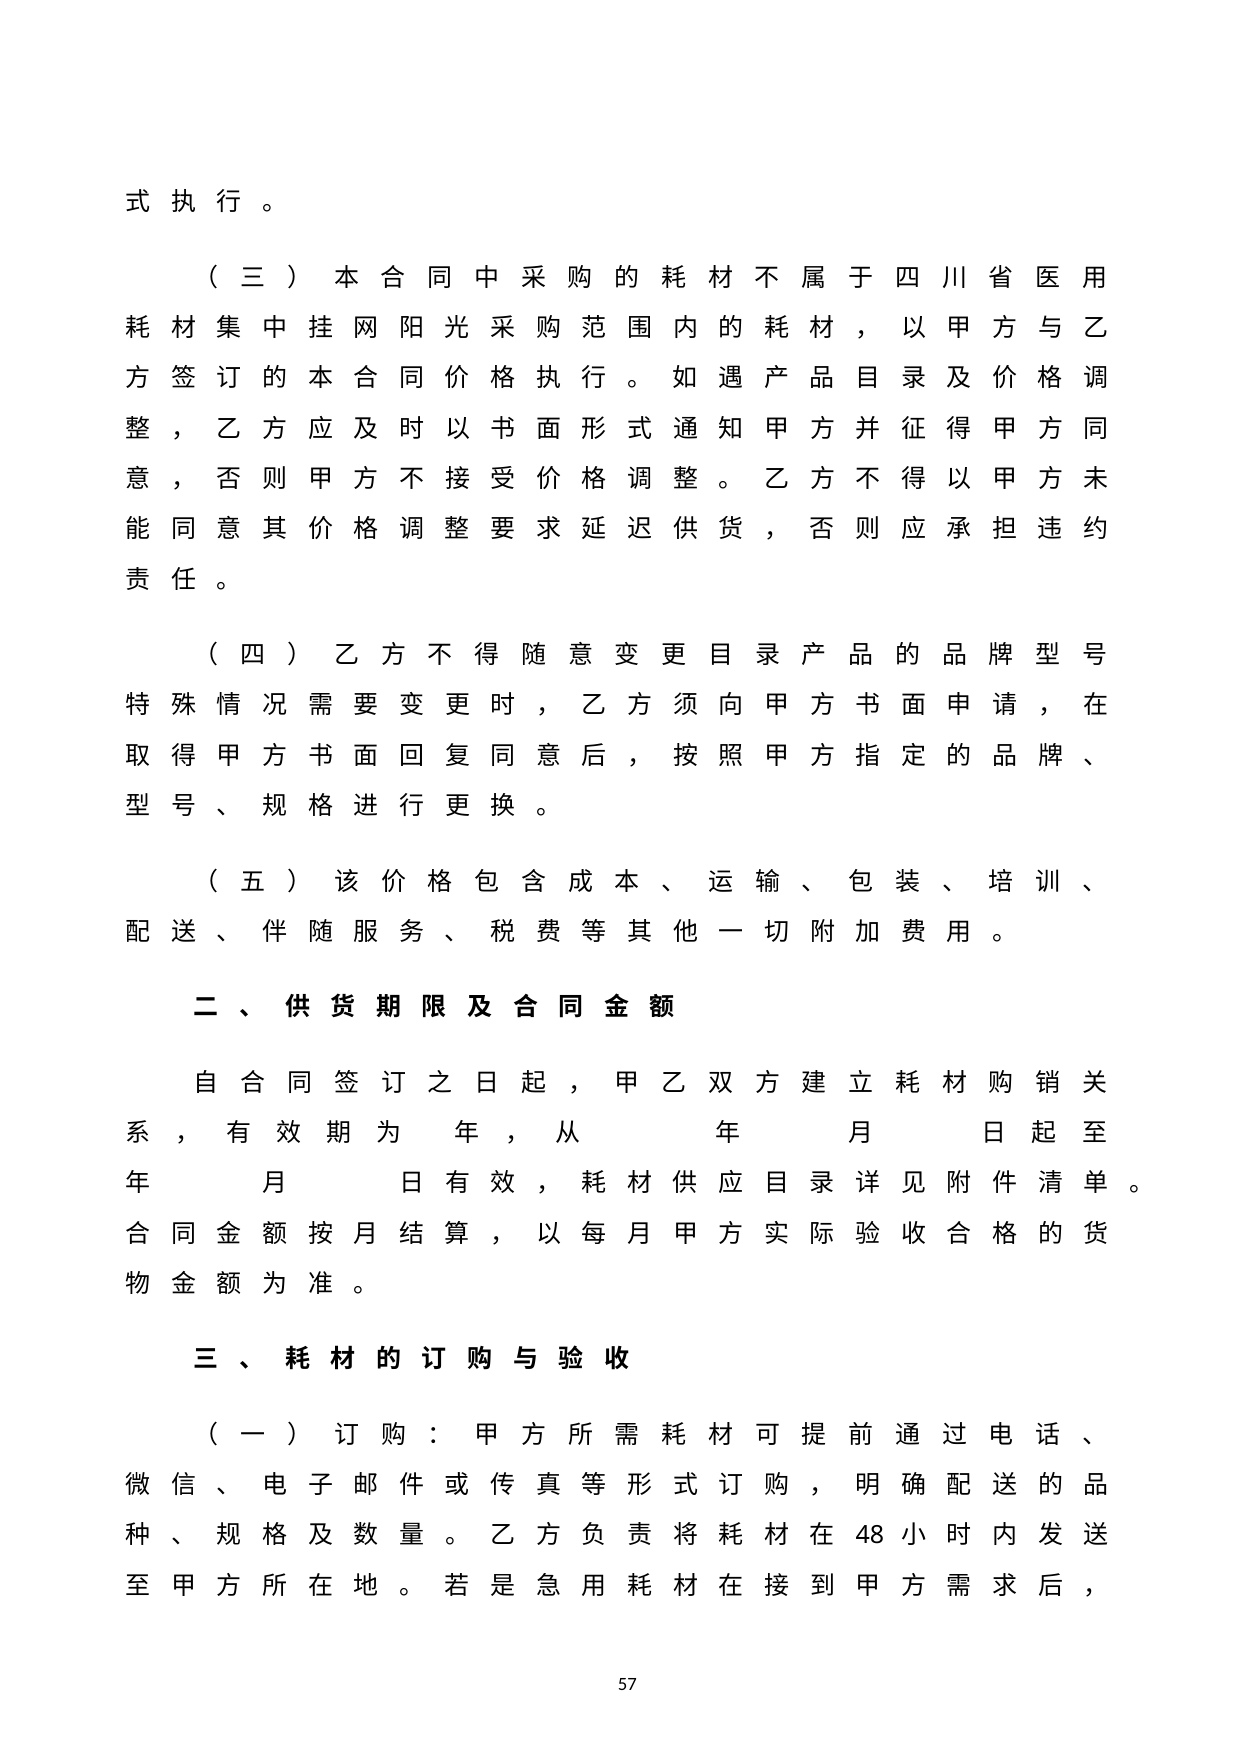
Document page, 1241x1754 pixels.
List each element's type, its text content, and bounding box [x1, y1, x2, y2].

text 自合同签订之日起，甲乙双方建立耗材购销关系，有效期为 年，从 年 月 日起至 年 月 日有效，耗材供应目录详见附件清单。合同金额按月结算，以每月甲方实际验收合格的货物金额为准。 [125, 1055, 1129, 1307]
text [125, 175, 1129, 225]
text 三、耗材的订购与验收 [125, 1332, 1129, 1382]
text （三）本合同中采购的耗材不属于四川省医用耗材集中挂网阳光采购范围内的耗材，以甲方与乙方签订的本合同价格执行。如遇产品目录及价格调整，乙方应及时以书面形式通知甲方并征得甲方同意，否则甲方不接受价格调整。乙方不得以甲方未能同意其价格调整要求延迟供货，否则应承担违约责任。 [125, 250, 1129, 602]
text 二、供货期限及合同金额 [125, 980, 1129, 1030]
text （五）该价格包含成本、运输、包装、培训、配送、伴随服务、税费等其他一切附加费用。 [125, 854, 1129, 954]
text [125, 1407, 1129, 1608]
text （四）乙方不得随意变更目录产品的品牌型号。特殊情况需要变更时，乙方须向甲方书面申请，在取得甲方书面回复同意后，按照甲方指定的品牌、型号、规格进行更换。 [125, 628, 1129, 829]
